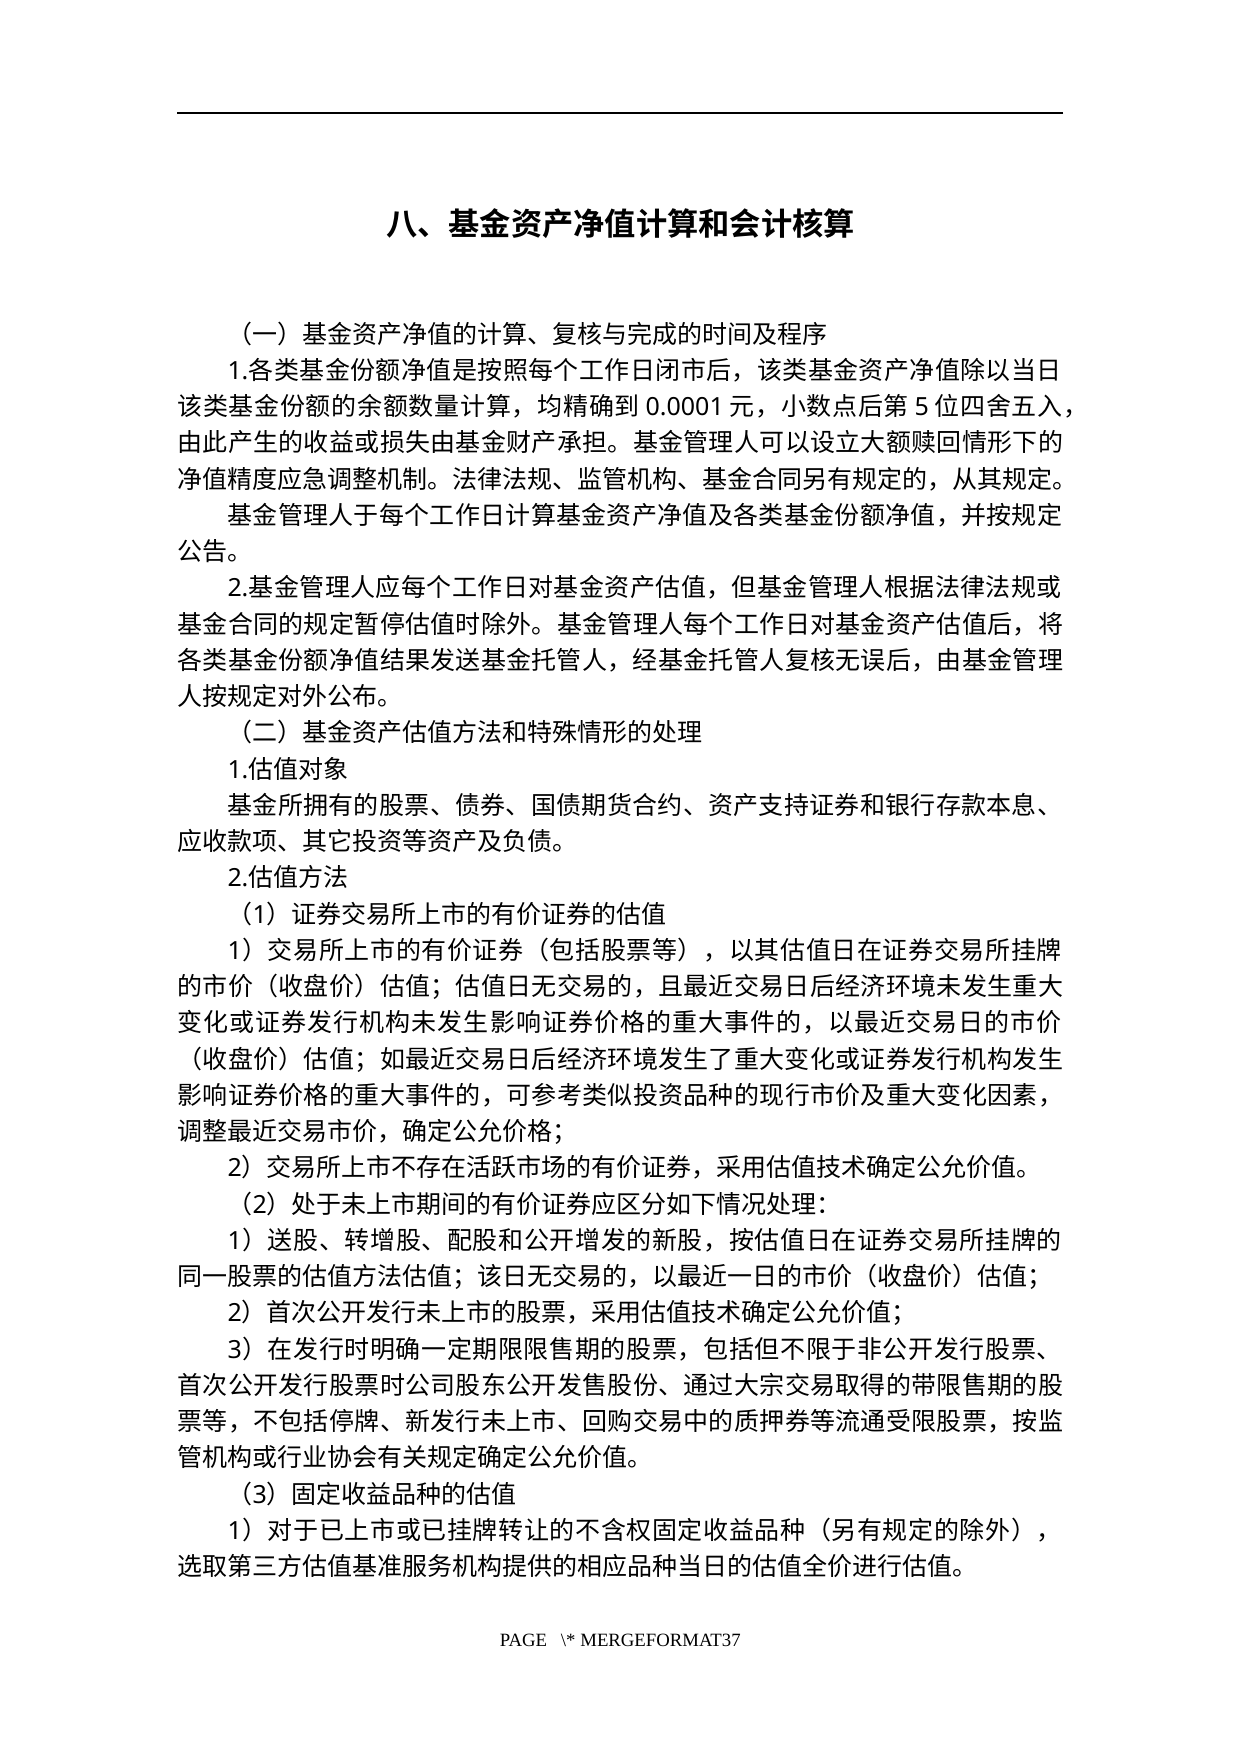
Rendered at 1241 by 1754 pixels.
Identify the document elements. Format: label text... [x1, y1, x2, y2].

text （二）基金资产估值方法和特殊情形的处理 [177, 713, 1063, 749]
text 1.各类基金份额净值是按照每个工作日闭市后，该类基金资产净值除以当日该类基金份额的余额数量计算，均精确到0.0001元，小数点后第5位四舍五入，由此产生的收益或损失由基金财产承担。基金管理人可以设立大额赎回情形下的净值精度应急调整机制。法律法规、监管机构、基金合同另有规定的，从其规定。 [177, 350, 1063, 495]
text （2）处于未上市期间的有价证券应区分如下情况处理： [177, 1184, 1063, 1220]
text （一）基金资产净值的计算、复核与完成的时间及程序 [177, 314, 1063, 350]
text 2.估值方法 [177, 858, 1063, 894]
subtitle 八、基金资产净值计算和会计核算 [177, 189, 1063, 254]
text （1）证券交易所上市的有价证券的估值 [177, 894, 1063, 930]
text 1）对于已上市或已挂牌转让的不含权固定收益品种（另有规定的除外），选取第三方估值基准服务机构提供的相应品种当日的估值全价进行估值。 [177, 1510, 1063, 1583]
text 基金所拥有的股票、债券、国债期货合约、资产支持证券和银行存款本息、应收款项、其它投资等资产及负债。 [177, 785, 1063, 858]
text 基金管理人于每个工作日计算基金资产净值及各类基金份额净值，并按规定公告。 [177, 495, 1063, 568]
text 1）交易所上市的有价证券（包括股票等），以其估值日在证券交易所挂牌的市价（收盘价）估值；估值日无交易的，且最近交易日后经济环境未发生重大变化或证券发行机构未发生影响证券价格的重大事件的，以最近交易日的市价（收盘价）估值；如最近交易日后经济环境发生了重大变化或证券发行机构发生影响证券价格的重大事件的，可参考类似投资品种的现行市价及重大变化因素，调整最近交易市价，确定公允价格； [177, 930, 1063, 1148]
text 3）在发行时明确一定期限限售期的股票，包括但不限于非公开发行股票、首次公开发行股票时公司股东公开发售股份、通过大宗交易取得的带限售期的股票等，不包括停牌、新发行未上市、回购交易中的质押券等流通受限股票，按监管机构或行业协会有关规定确定公允价值。 [177, 1329, 1063, 1474]
text （3）固定收益品种的估值 [177, 1474, 1063, 1510]
text 2.基金管理人应每个工作日对基金资产估值，但基金管理人根据法律法规或基金合同的规定暂停估值时除外。基金管理人每个工作日对基金资产估值后，将各类基金份额净值结果发送基金托管人，经基金托管人复核无误后，由基金管理人按规定对外公布。 [177, 568, 1063, 713]
text 2）交易所上市不存在活跃市场的有价证券，采用估值技术确定公允价值。 [177, 1148, 1063, 1184]
text 1.估值对象 [177, 749, 1063, 785]
text 2）首次公开发行未上市的股票，采用估值技术确定公允价值； [177, 1293, 1063, 1329]
text 1）送股、转增股、配股和公开增发的新股，按估值日在证券交易所挂牌的同一股票的估值方法估值；该日无交易的，以最近一日的市价（收盘价）估值； [177, 1220, 1063, 1293]
